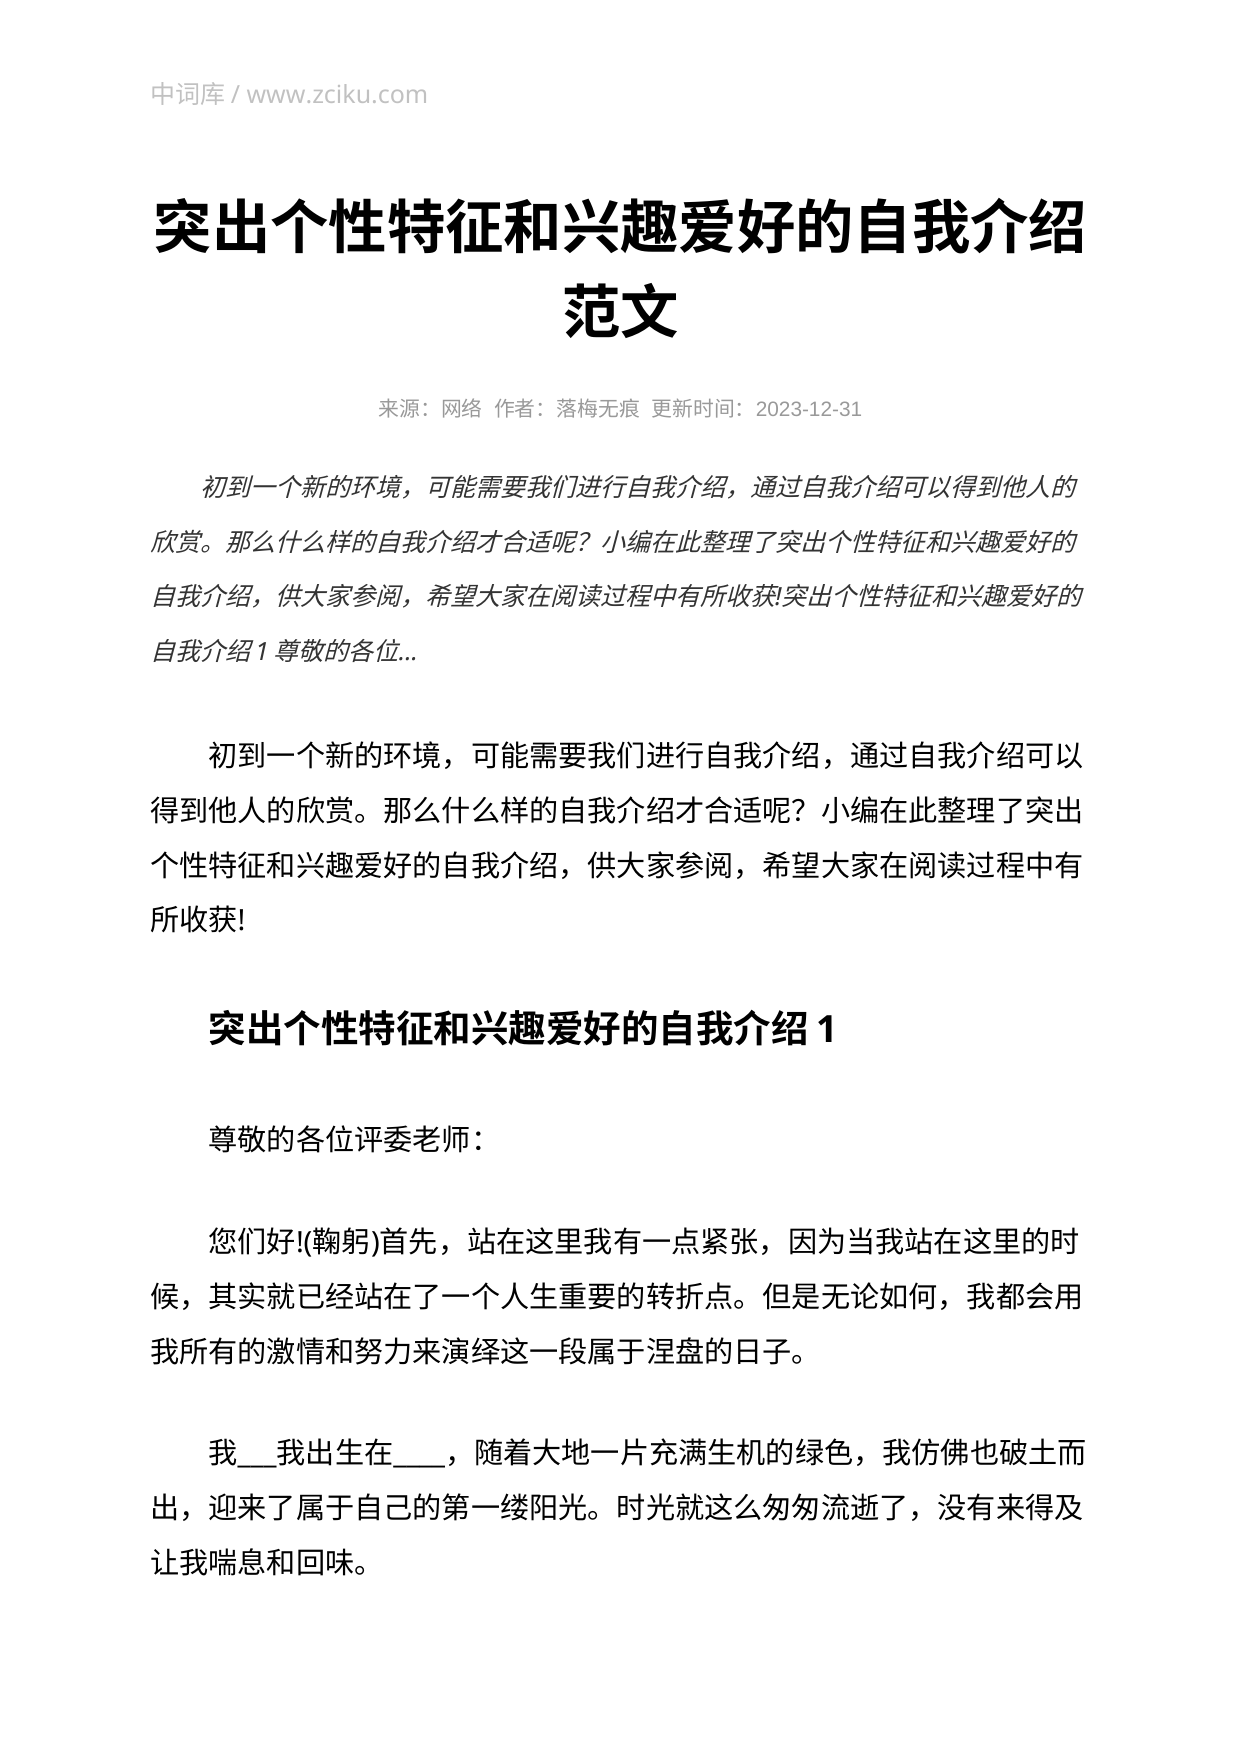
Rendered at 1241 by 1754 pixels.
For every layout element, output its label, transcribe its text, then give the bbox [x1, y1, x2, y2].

text 我___我出生在____，随着大地一片充满生机的绿色，我仿佛也破土而出，迎来了属于自己的第一缕阳光。时光就这么匆匆流逝了，没有来得及让我喘息和回味。 [150, 1430, 1090, 1582]
text 尊敬的各位评委老师： [150, 1117, 1090, 1159]
text 来源：网络 作者：落梅无痕 更新时间：2023-12-31 [150, 397, 1090, 421]
text 您们好!(鞠躬)首先，站在这里我有一点紧张，因为当我站在这里的时候，其实就已经站在了一个人生重要的转折点。但是无论如何，我都会用我所有的激情和努力来演绎这一段属于涅盘的日子。 [150, 1218, 1090, 1371]
text 初到一个新的环境，可能需要我们进行自我介绍，通过自我介绍可以得到他人的欣赏。那么什么样的自我介绍才合适呢？小编在此整理了突出个性特征和兴趣爱好的自我介绍，供大家参阅，希望大家在阅读过程中有所收获!突出个性特征和兴趣爱好的自我介绍1尊敬的各位... [150, 468, 1090, 667]
text 突出个性特征和兴趣爱好的自我介绍1 [150, 999, 1090, 1053]
text 初到一个新的环境，可能需要我们进行自我介绍，通过自我介绍可以得到他人的欣赏。那么什么样的自我介绍才合适呢？小编在此整理了突出个性特征和兴趣爱好的自我介绍，供大家参阅，希望大家在阅读过程中有所收获! [150, 732, 1090, 939]
subtitle 突出个性特征和兴趣爱好的自我介绍范文 [150, 181, 1090, 350]
